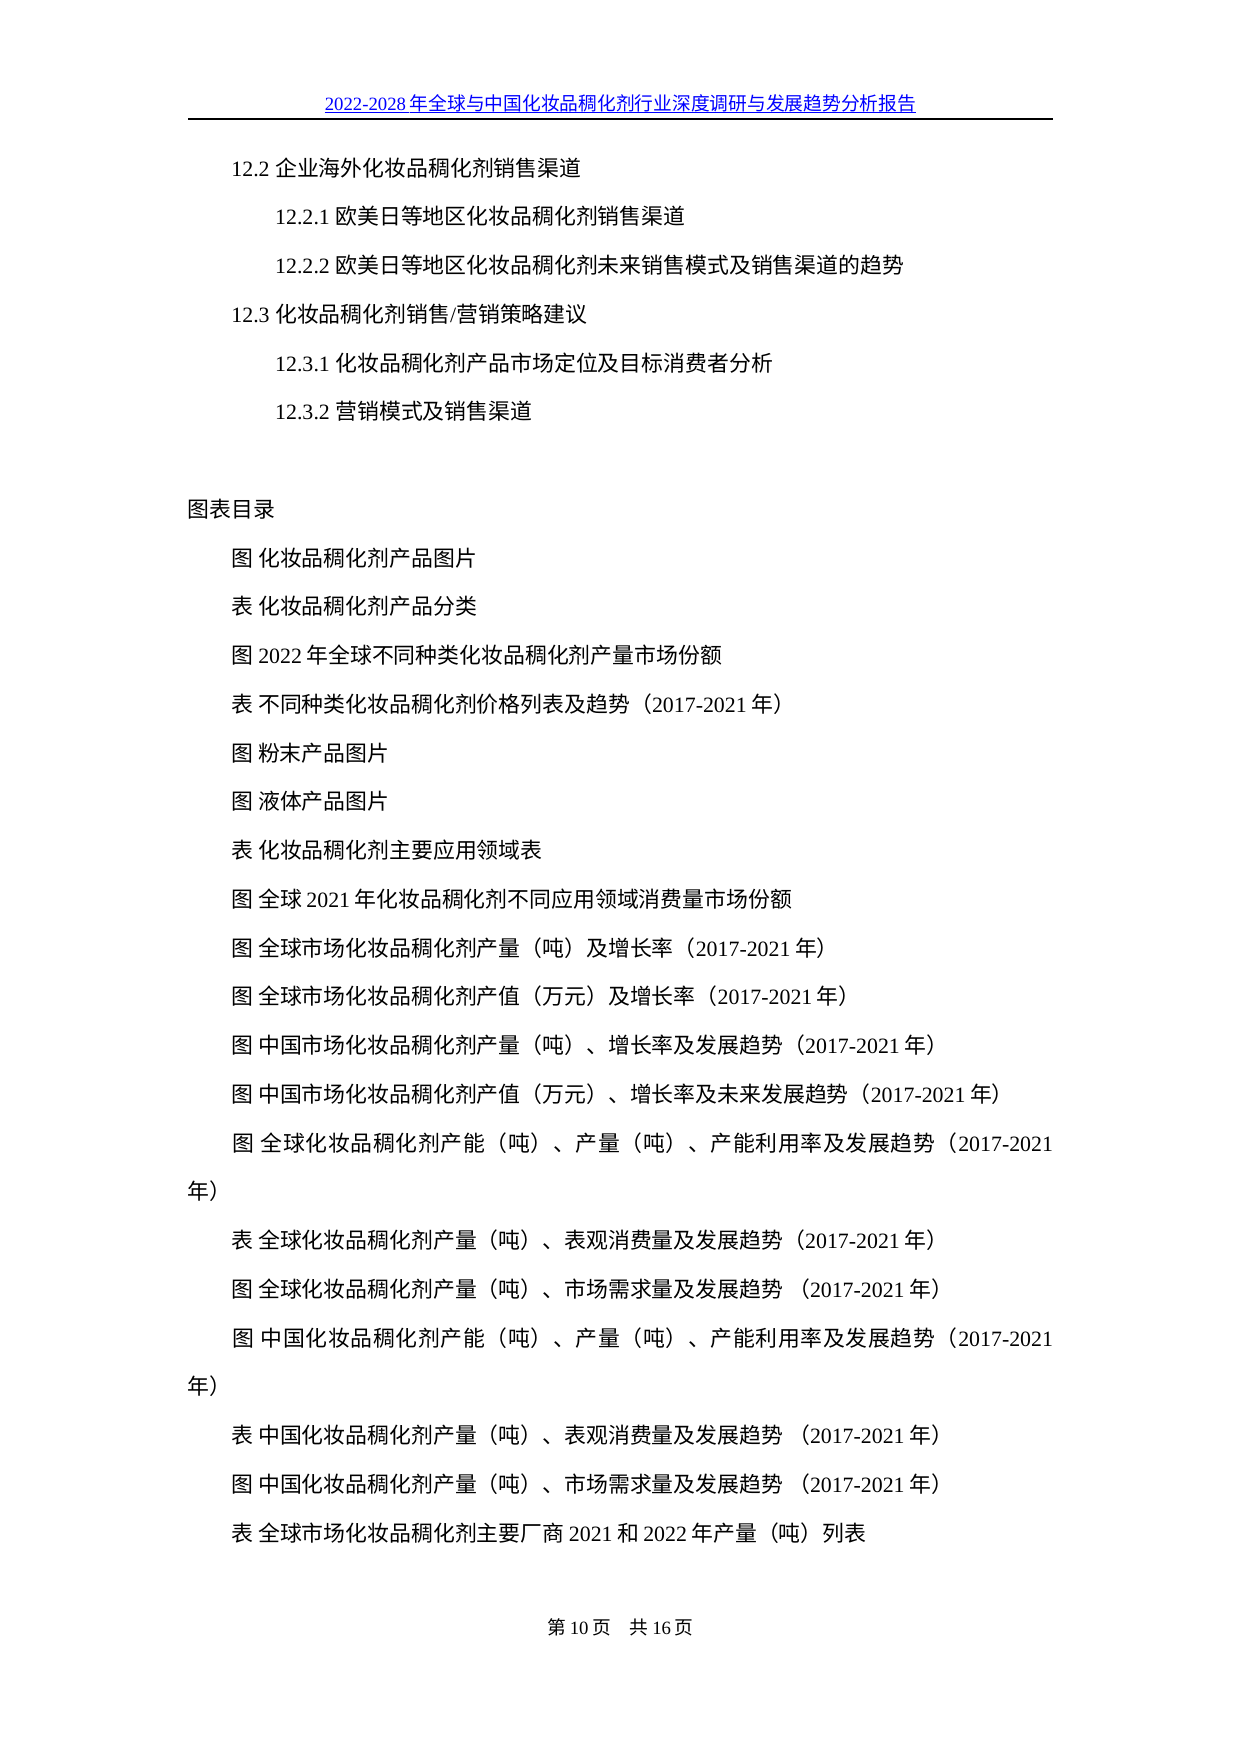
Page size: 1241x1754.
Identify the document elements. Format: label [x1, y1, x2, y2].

text [187, 150, 1053, 1548]
